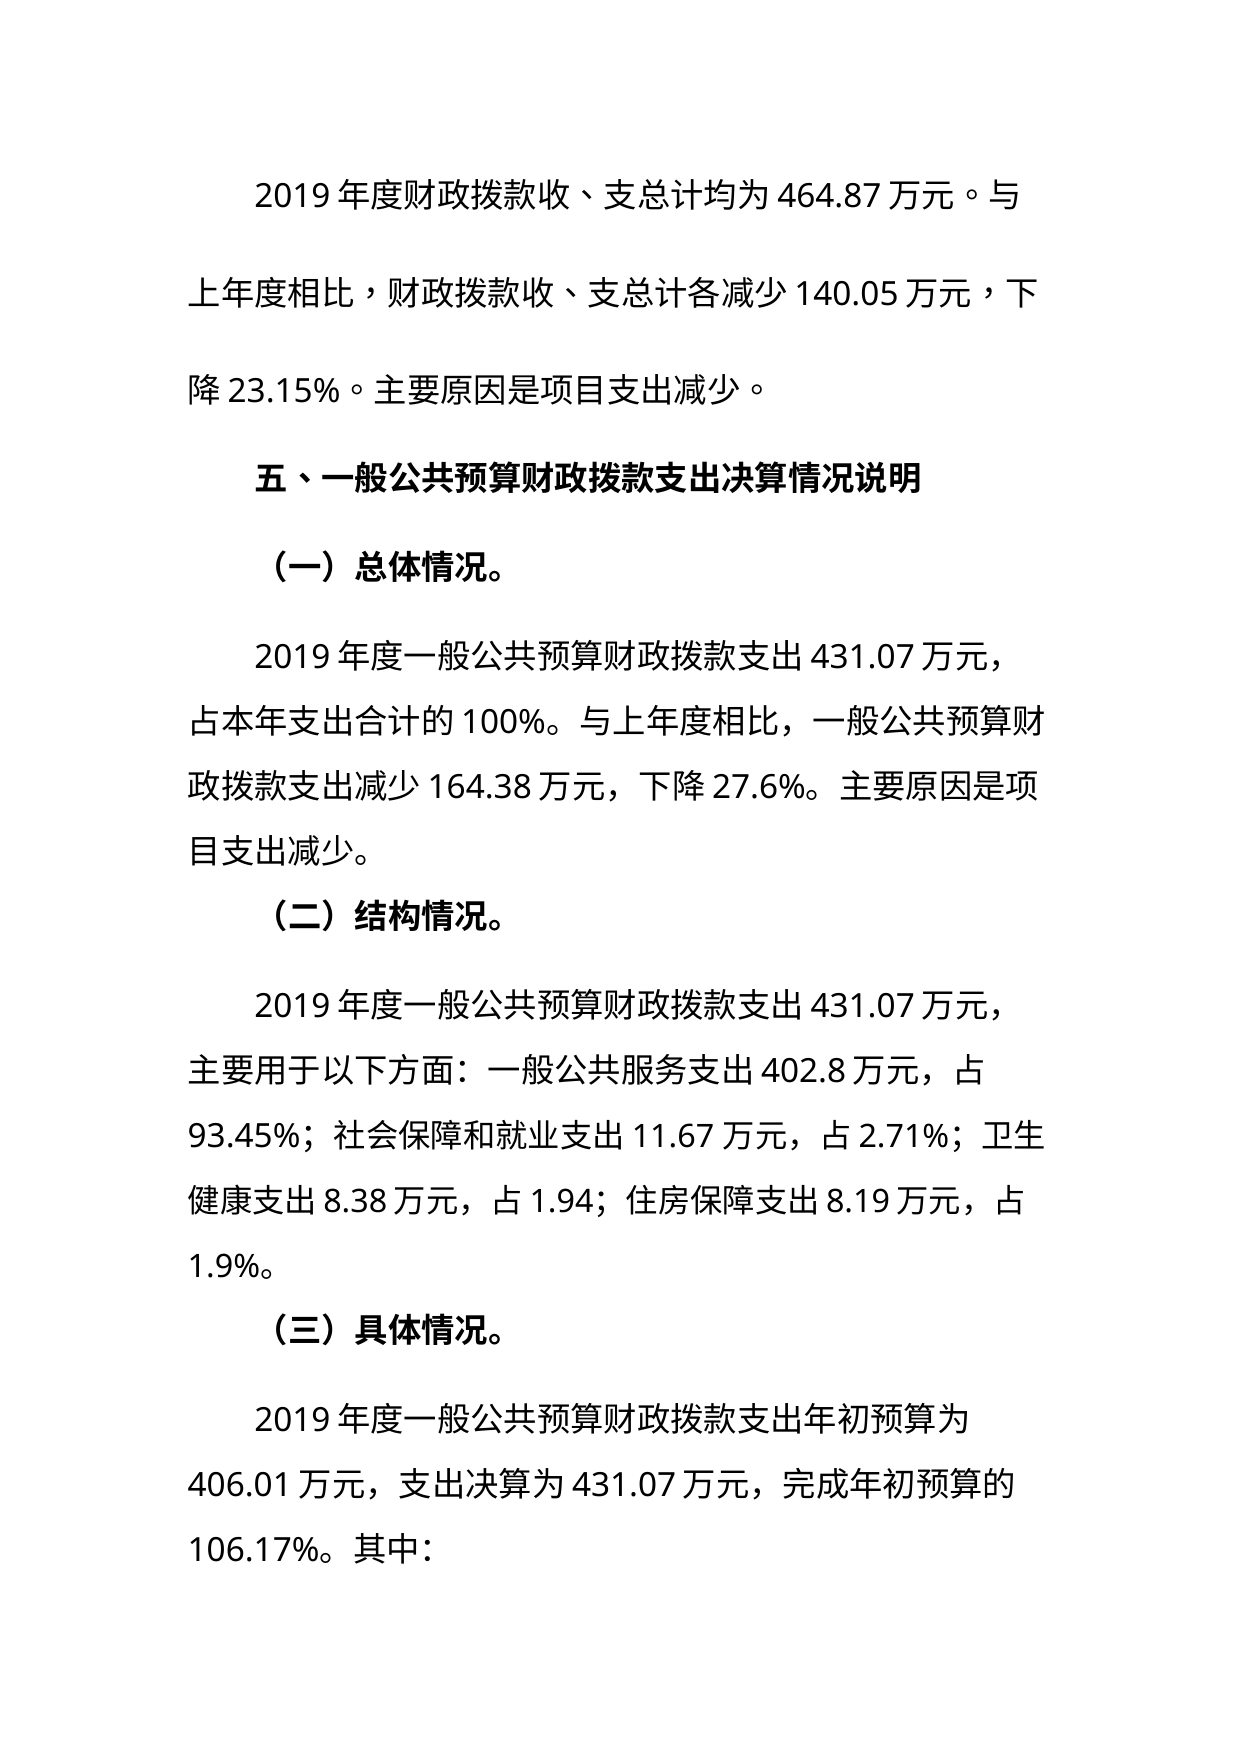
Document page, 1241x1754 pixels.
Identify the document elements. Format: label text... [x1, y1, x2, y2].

text （二）结构情况。 [187, 881, 1053, 946]
text 2019年度财政拨款收、支总计均为464.87万元。与上年度相比，财政拨款收、支总计各减少140.05万元，下降23.15%。主要原因是项目支出减少。 [187, 162, 1053, 422]
text 2019年度一般公共预算财政拨款支出431.07万元，占本年支出合计的100%。与上年度相比，一般公共预算财政拨款支出减少164.38万元，下降27.6%。主要原因是项目支出减少。 [187, 621, 1053, 881]
text （一）总体情况。 [187, 532, 1053, 597]
text 五、一般公共预算财政拨款支出决算情况说明 [187, 445, 1053, 510]
text 2019年度一般公共预算财政拨款支出431.07万元，主要用于以下方面：一般公共服务支出402.8万元，占93.45%；社会保障和就业支出 11.67 万元，占2.71%；卫生健康支出8.38万元，占1.94；住房保障支出8.19万元，占 1.9%。 [187, 971, 1053, 1296]
text 2019年度一般公共预算财政拨款支出年初预算为406.01万元，支出决算为431.07万元，完成年初预算的106.17%。其中： [187, 1384, 1053, 1579]
text （三）具体情况。 [187, 1296, 1053, 1361]
